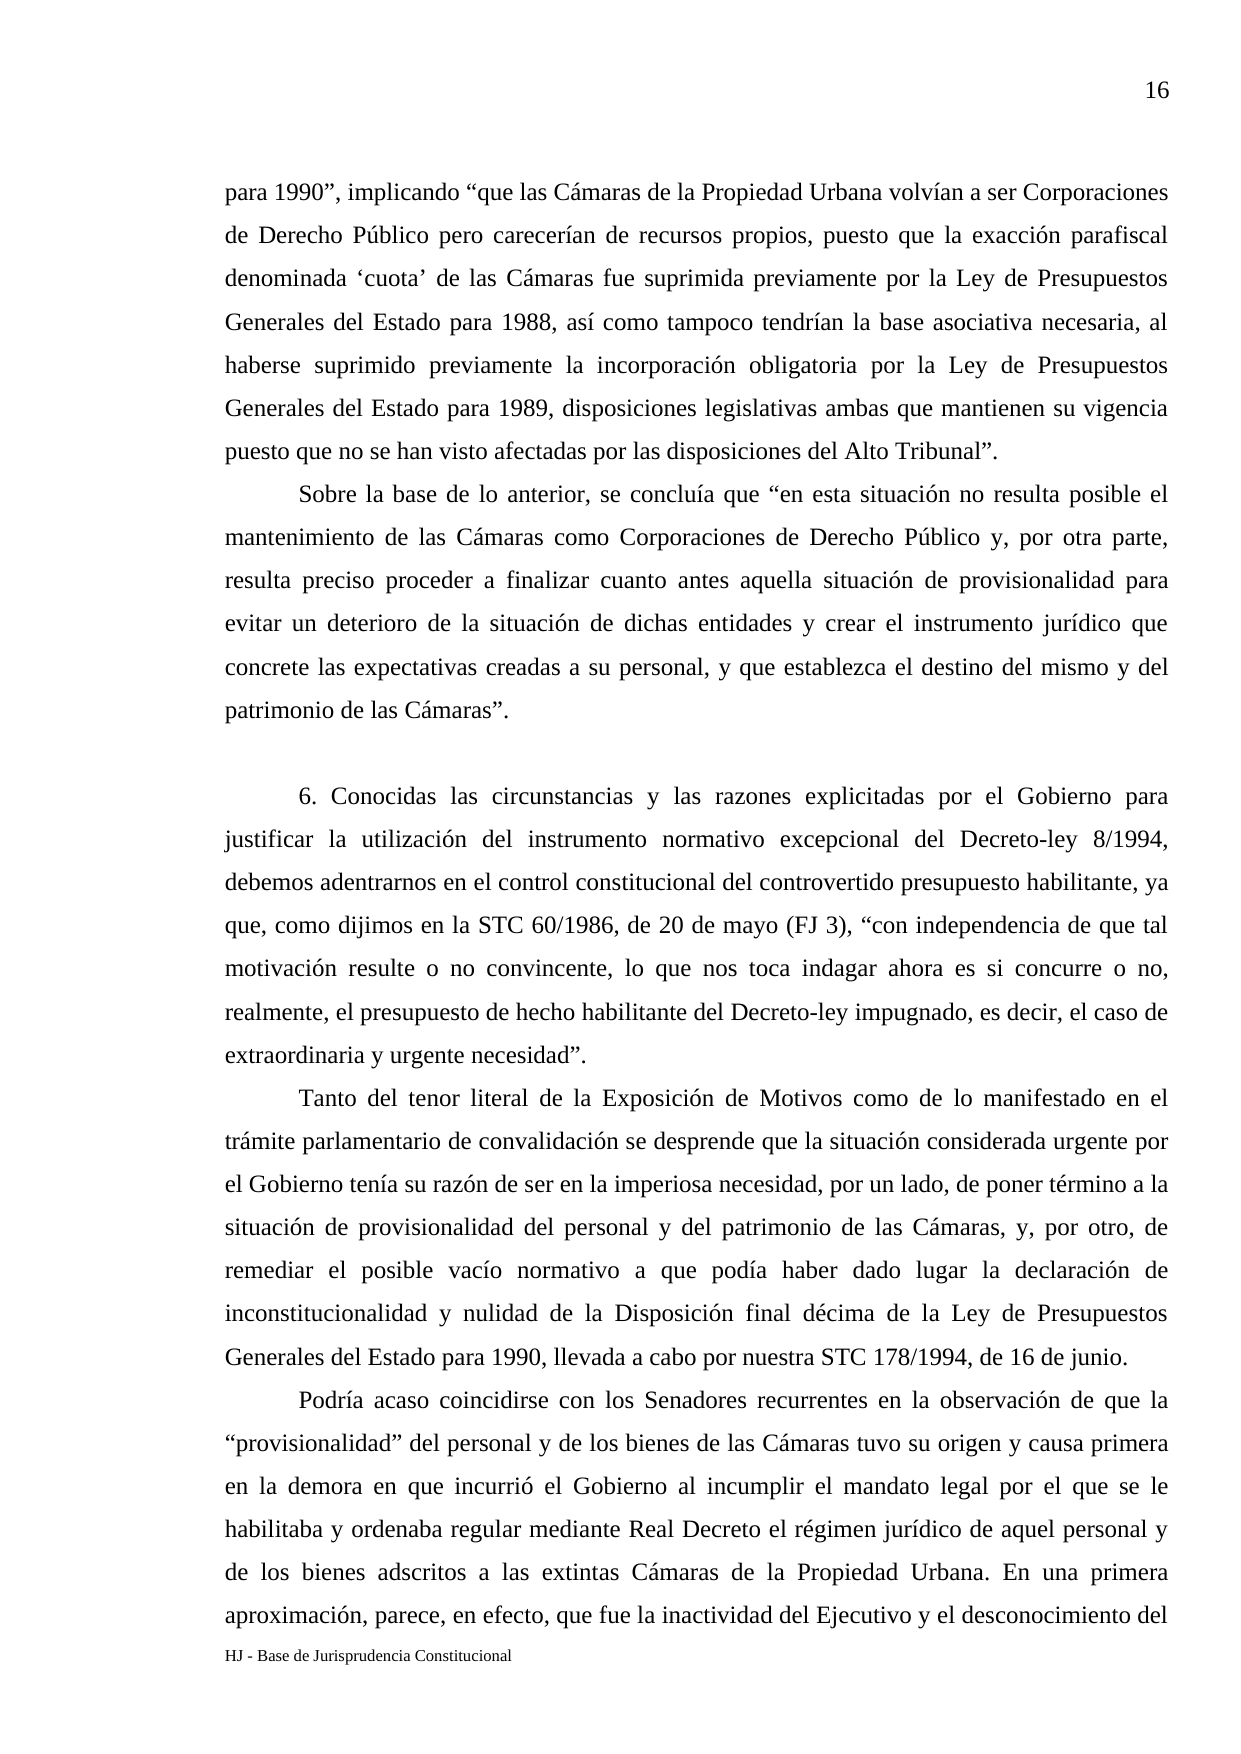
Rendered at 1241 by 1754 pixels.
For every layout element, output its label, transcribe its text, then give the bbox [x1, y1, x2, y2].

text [224, 1385, 1169, 1629]
text Tanto del tenor literal de la Exposición de Motivos como de lo manifestado en el trámite parlamentario de convalidación se desprende que la situación considerada urgente por el Gobierno tenía su razón de ser en la imperiosa necesidad, por un lado, de poner término a la situación de provisionalidad del personal y del patrimonio de las Cámaras, y, por otro, de remediar el posible vacío normativo a que podía haber dado lugar la declaración de inconstitucionalidad y nulidad de la Disposición final décima de la Ley de Presupuestos Generales del Estado para 1990, llevada a cabo por nuestra STC 178/1994, de 16 de junio. [224, 1083, 1169, 1370]
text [224, 177, 1169, 465]
text Sobre la base de lo anterior, se concluía que “en esta situación no resulta posible el mantenimiento de las Cámaras como Corporaciones de Derecho Público y, por otra parte, resulta preciso proceder a finalizar cuanto antes aquella situación de provisionalidad para evitar un deterioro de la situación de dichas entidades y crear el instrumento jurídico que concrete las expectativas creadas a su personal, y que establezca el destino del mismo y del patrimonio de las Cámaras”. [224, 479, 1169, 723]
text 6. Conocidas las circunstancias y las razones explicitadas por el Gobierno para justificar la utilización del instrumento normativo excepcional del Decreto-ley 8/1994, debemos adentrarnos en el control constitucional del controvertido presupuesto habilitante, ya que, como dijimos en la STC 60/1986, de 20 de mayo (FJ 3), “con independencia de que tal motivación resulte o no convincente, lo que nos toca indagar ahora es si concurre o no, realmente, el presupuesto de hecho habilitante del Decreto-ley impugnado, es decir, el caso de extraordinaria y urgente necesidad”. [224, 781, 1169, 1068]
